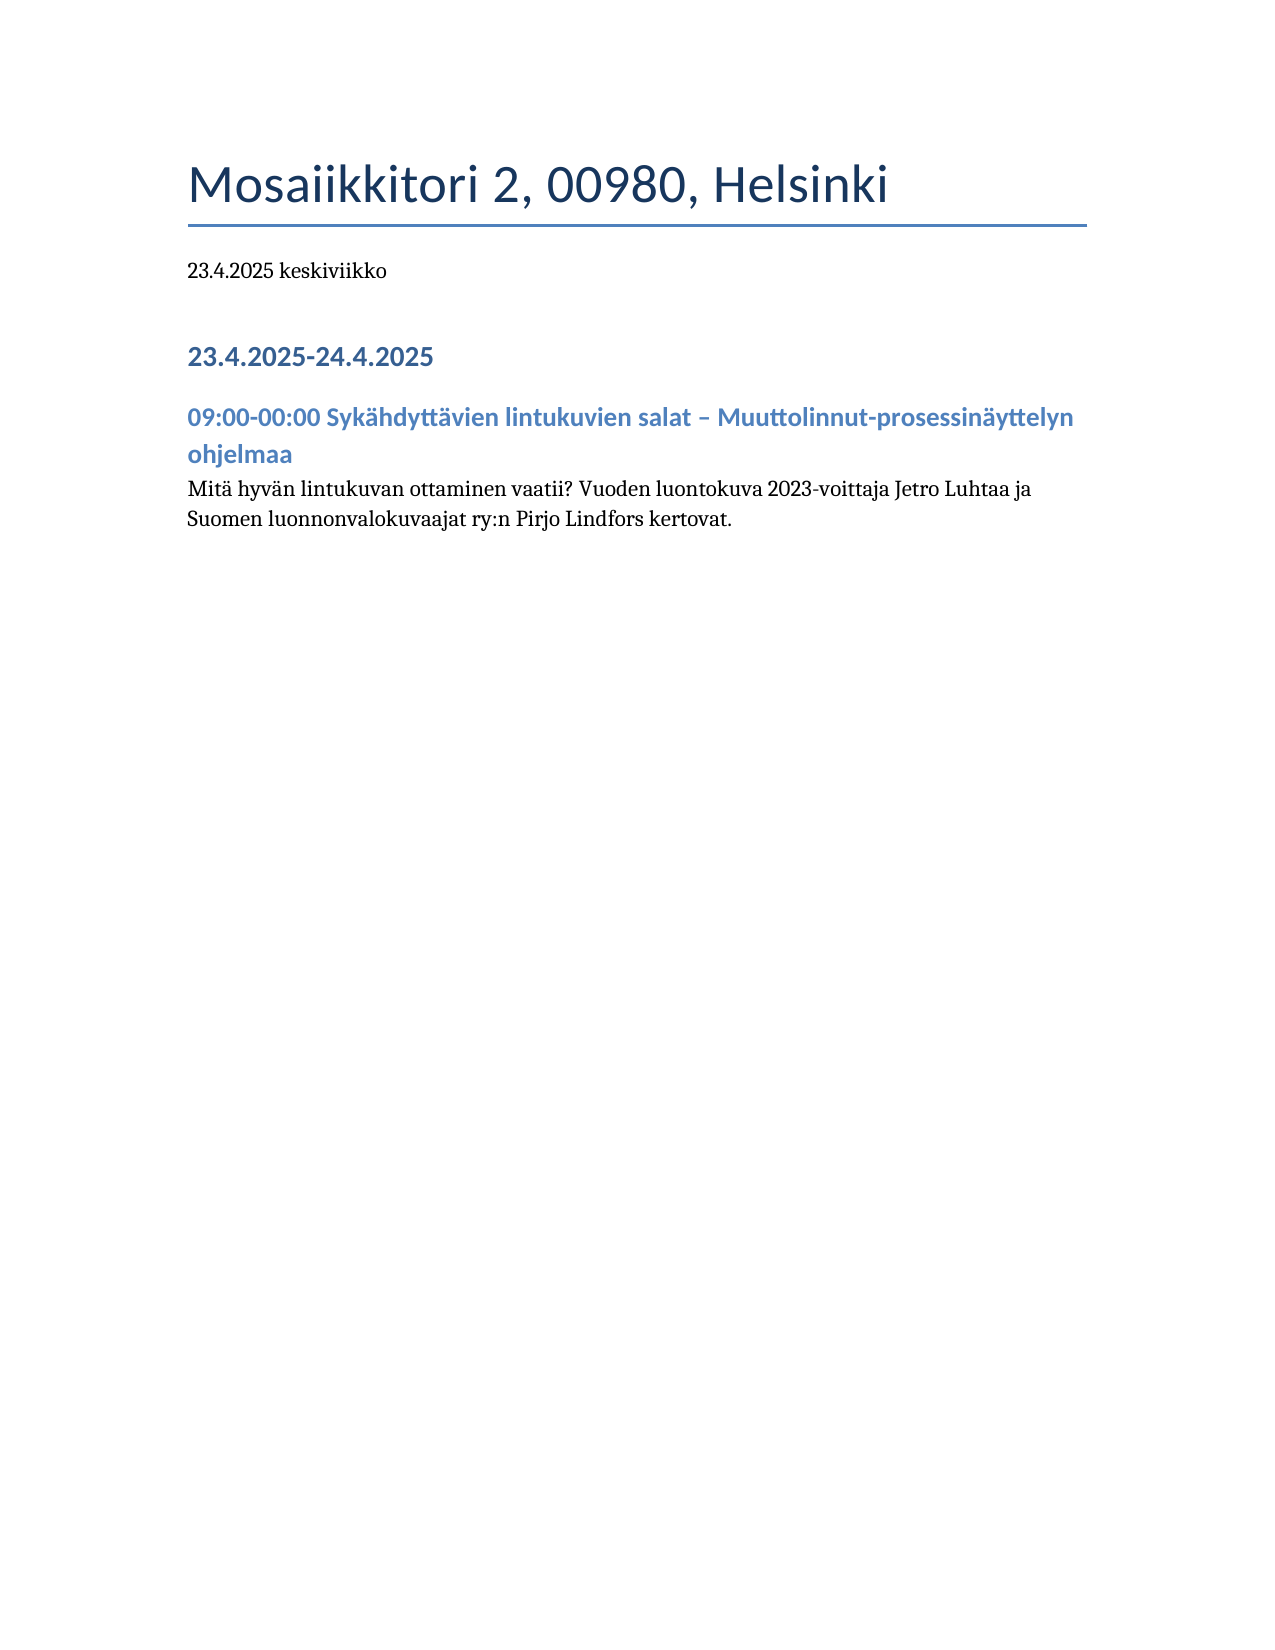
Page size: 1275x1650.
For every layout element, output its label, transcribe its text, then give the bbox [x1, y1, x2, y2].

text 23.4.2025 keskiviikko [187, 258, 1087, 284]
text Mitä hyvän lintukuvan ottaminen vaatii? Vuoden luontokuva 2023-voittaja Jetro Luhtaa ja Suomen luonnonvalokuvaajat ry:n Pirjo Lindfors kertovat. [187, 476, 1087, 532]
subtitle 09:00-00:00 Sykähdyttävien lintukuvien salat – Muuttolinnut-prosessinäyttelyn ohjelmaa [187, 400, 1087, 471]
title Mosaiikkitori 2, 00980, Helsinki [187, 150, 1087, 227]
subtitle 23.4.2025-24.4.2025 [187, 338, 1087, 374]
